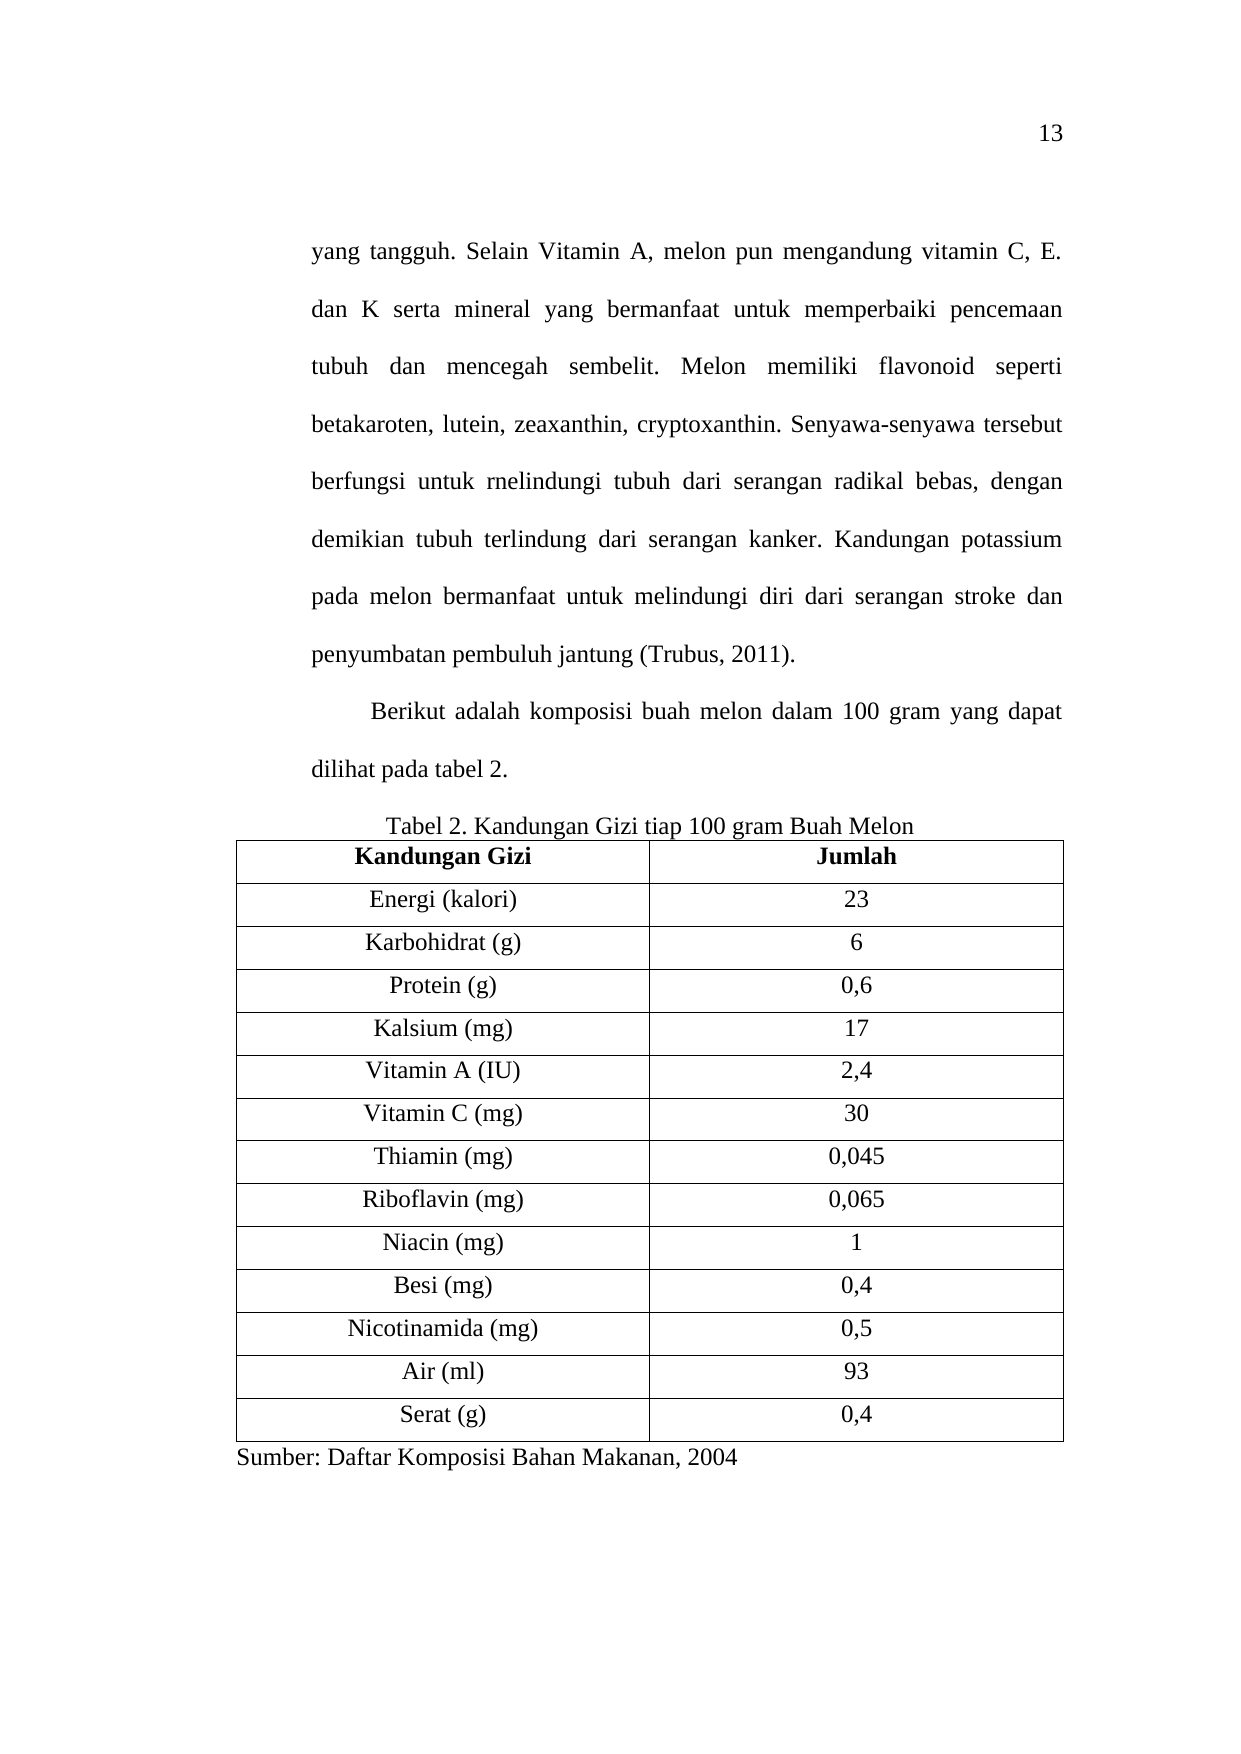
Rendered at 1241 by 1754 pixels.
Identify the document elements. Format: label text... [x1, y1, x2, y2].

table_cell 17 [650, 1013, 1063, 1054]
table_cell 23 [650, 884, 1063, 926]
table_cell 0,045 [650, 1141, 1063, 1183]
table_cell 0,065 [650, 1184, 1063, 1226]
table_cell 30 [650, 1099, 1063, 1140]
table_header Jumlah [650, 841, 1063, 883]
table_cell 93 [650, 1356, 1063, 1398]
table_header Kandungan Gizi [237, 841, 649, 883]
table_cell Serat (g) [237, 1399, 649, 1441]
text Berikut adalah komposisi buah melon dalam 100 gram yang dapat dilihat pada tabel 2. [311, 696, 1063, 782]
table_cell 6 [650, 927, 1063, 969]
table_cell Protein (g) [237, 970, 649, 1012]
table_cell Karbohidrat (g) [237, 927, 649, 969]
table_cell Kalsium (mg) [237, 1013, 649, 1054]
table_cell Vitamin C (mg) [237, 1099, 649, 1140]
table_cell 0,5 [650, 1313, 1063, 1355]
table_cell 0,4 [650, 1270, 1063, 1312]
table_cell Air (ml) [237, 1356, 649, 1398]
table_cell Nicotinamida (mg) [237, 1313, 649, 1355]
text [311, 236, 1063, 667]
table_cell Niacin (mg) [237, 1227, 649, 1269]
table_cell Energi (kalori) [237, 884, 649, 926]
table_cell Thiamin (mg) [237, 1141, 649, 1183]
table_cell 2,4 [650, 1056, 1063, 1097]
table_cell 0,6 [650, 970, 1063, 1012]
text Sumber: Daftar Komposisi Bahan Makanan, 2004 [236, 1442, 1063, 1471]
table_cell Besi (mg) [237, 1270, 649, 1312]
table_cell 0,4 [650, 1399, 1063, 1441]
table_cell Vitamin A (IU) [237, 1056, 649, 1097]
table_cell 1 [650, 1227, 1063, 1269]
table_cell Riboflavin (mg) [237, 1184, 649, 1226]
text Tabel 2. Kandungan Gizi tiap 100 gram Buah Melon [236, 811, 1063, 840]
